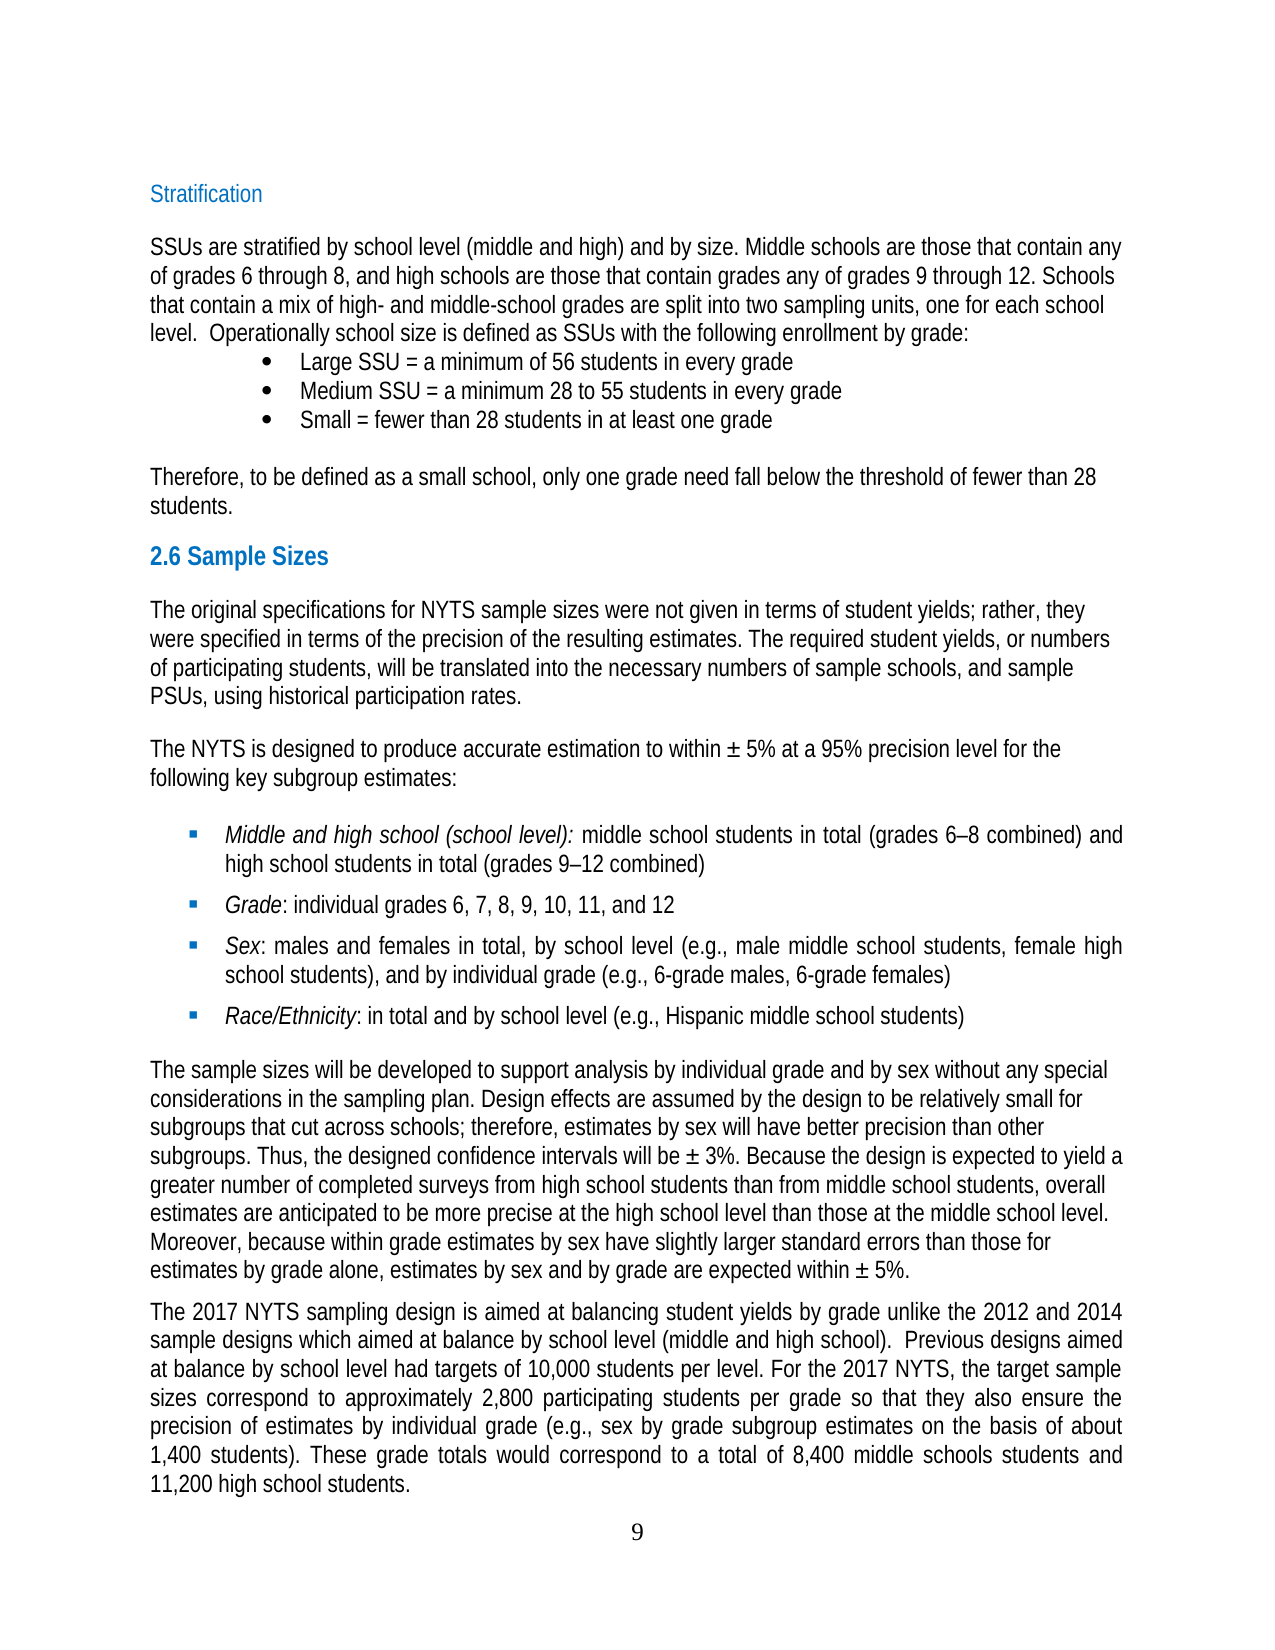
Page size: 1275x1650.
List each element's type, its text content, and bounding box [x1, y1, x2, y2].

list Small = fewer than 28 students in at least one grade [262, 405, 1125, 433]
list Race/Ethnicity: in total and by school level (e.g., Hispanic middle school students) [187, 1001, 1125, 1030]
text The 2017 NYTS sampling design is aimed at balancing student yields by grade unlike the 2012 and 2014 sample designs which aimed at balance by school level (middle and high school). Previous designs aimed at balance by school level had targets of 10,000 students per level. For the 2017 NYTS, the target sample sizes correspond to approximately 2,800 participating students per grade so that they also ensure the precision of estimates by individual grade (e.g., sex by grade subgroup estimates on the basis of about 1,400 students). These grade totals would correspond to a total of 8,400 middle schools students and 11,200 high school students. [150, 1297, 1125, 1497]
text Therefore, to be defined as a small school, only one grade need fall below the threshold of fewer than 28 students. [150, 462, 1125, 519]
list Large SSU = a minimum of 56 students in every grade [262, 347, 1125, 376]
text Middle and high school (school level): middle school students in total (grades 6–8 combined) and high school students in total (grades 9–12 combined) [187, 820, 1125, 877]
text The NYTS is designed to produce accurate estimation to within ± 5% at a 95% precision level for the following key subgroup estimates: [150, 734, 1125, 791]
list The sample sizes will be developed to support analysis by individual grade and by sex without any special considerations in the sampling plan. Design effects are assumed by the design to be relatively small for subgroups that cut across schools; therefore, estimates by sex will have better precision than other subgroups. Thus, the designed confidence intervals will be ± 3%. Because the design is expected to yield a greater number of completed surveys from high school students than from middle school students, overall estimates are anticipated to be more precise at the high school level than those at the middle school level. Moreover, because within grade estimates by sex have slightly larger standard errors than those for estimates by grade alone, estimates by sex and by grade are expected within ± 5%. [150, 1055, 1125, 1284]
list Medium SSU = a minimum 28 to 55 students in every grade [262, 376, 1125, 405]
text Stratification [150, 179, 1125, 207]
text SSUs are stratified by school level (middle and high) and by size. Middle schools are those that contain any of grades 6 through 8, and high schools are those that contain grades any of grades 9 through 12. Schools that contain a mix of high- and middle-school grades are split into two sampling units, one for each school level. Operationally school size is defined as SSUs with the following enrollment by grade: [150, 232, 1125, 347]
text Sex: males and females in total, by school level (e.g., male middle school students, female high school students), and by individual grade (e.g., 6-grade males, 6-grade females) [187, 931, 1125, 989]
subtitle 2.6 Sample Sizes [150, 540, 1125, 571]
text The original specifications for NYTS sample sizes were not given in terms of student yields; rather, they were specified in terms of the precision of the resulting estimates. The required student yields, or numbers of participating students, will be translated into the necessary numbers of sample schools, and sample PSUs, using historical participation rates. [150, 595, 1125, 710]
text Grade: individual grades 6, 7, 8, 9, 10, 11, and 12 [187, 890, 1125, 919]
